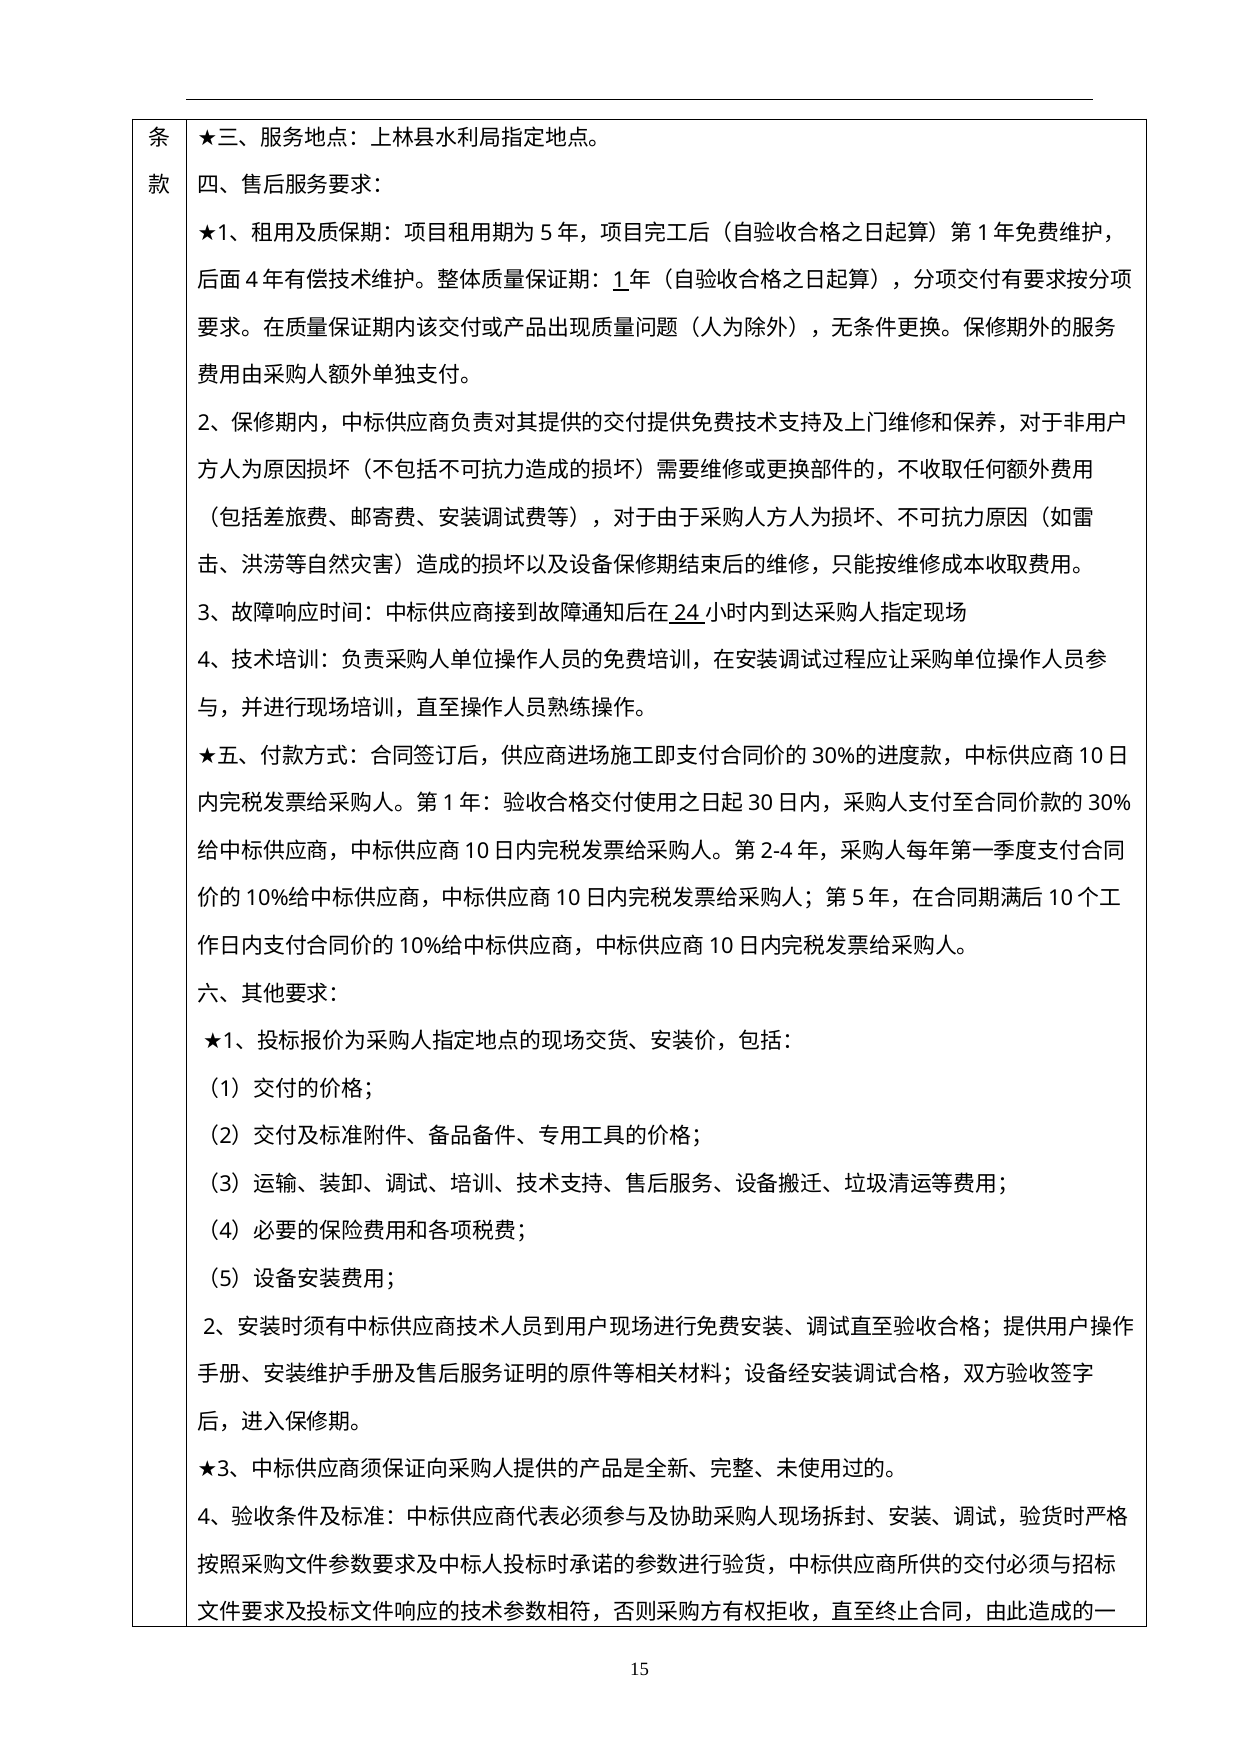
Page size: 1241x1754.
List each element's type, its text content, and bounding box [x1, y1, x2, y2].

table_cell 商务条款 [133, 120, 186, 1626]
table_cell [187, 120, 1146, 1626]
